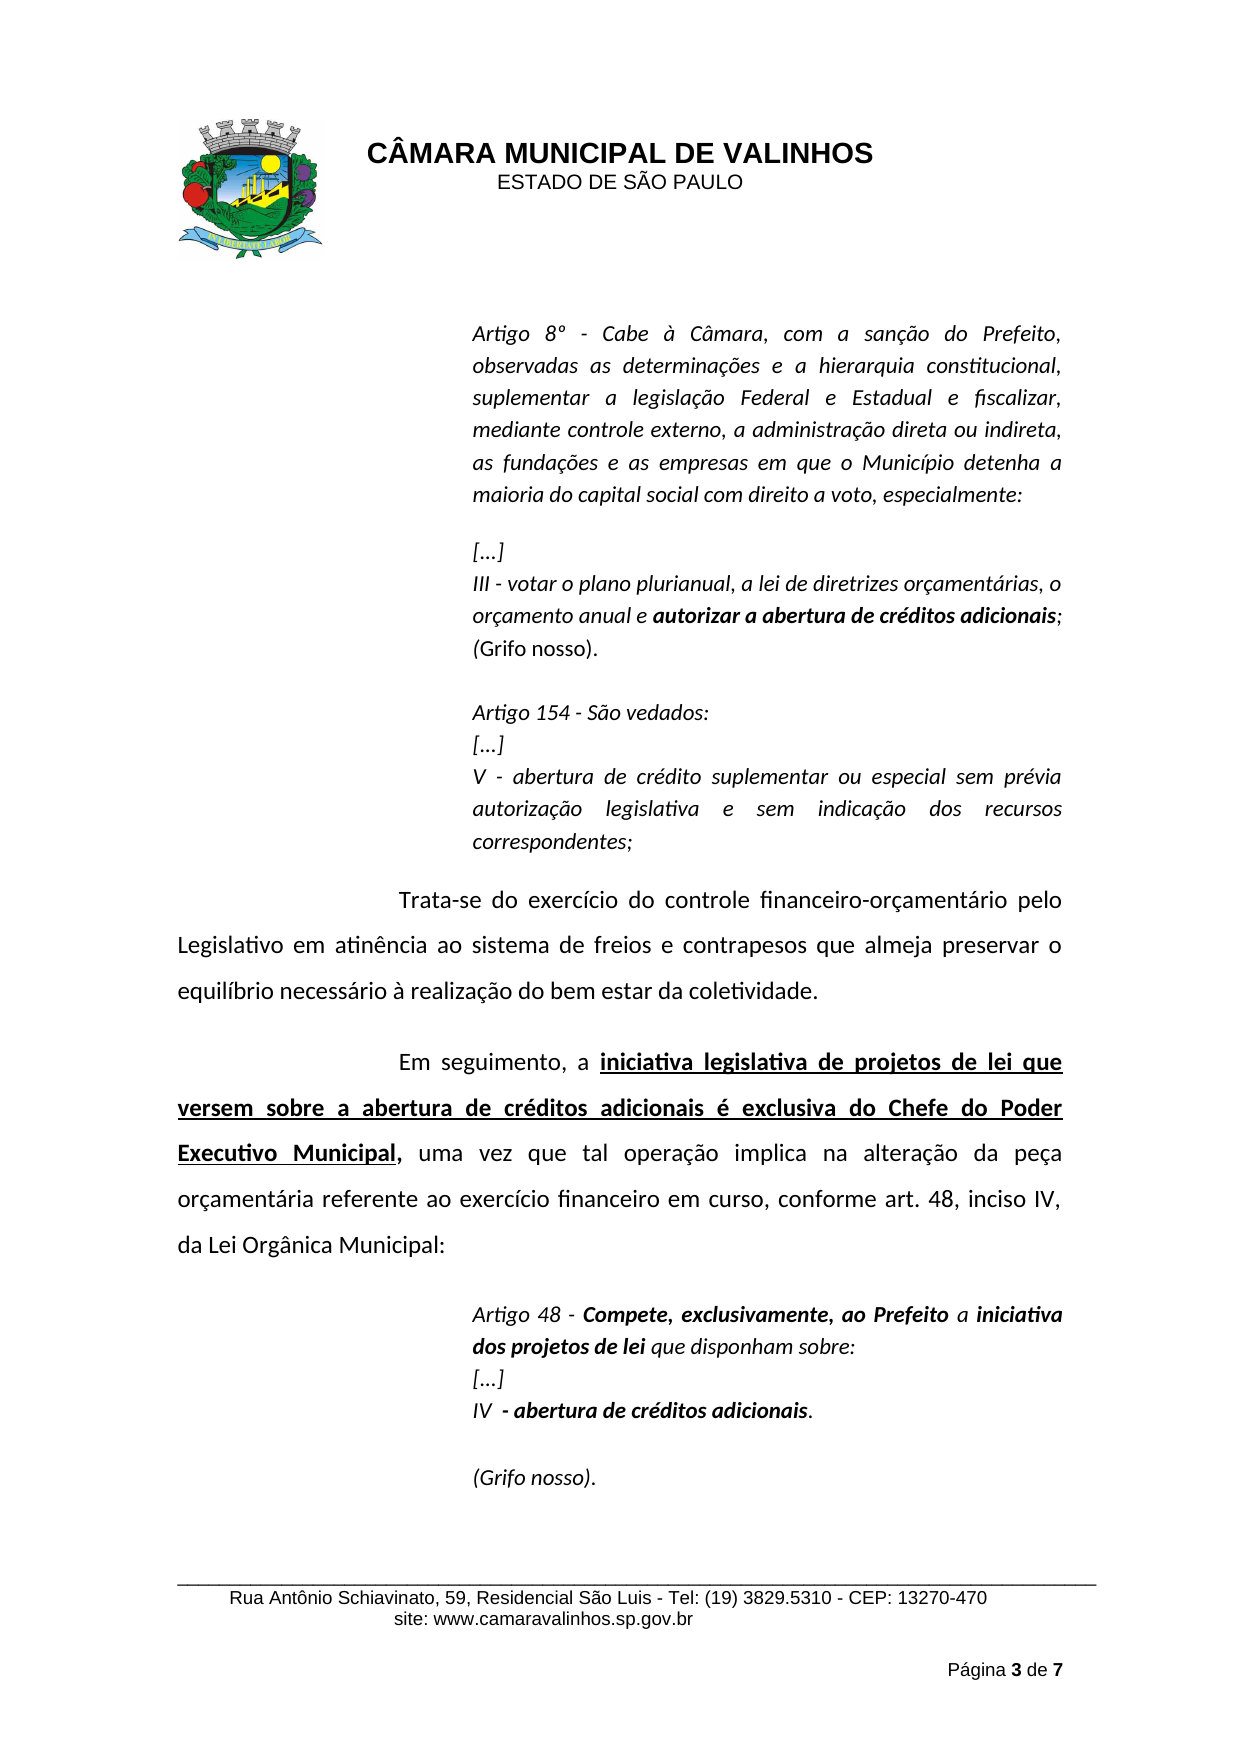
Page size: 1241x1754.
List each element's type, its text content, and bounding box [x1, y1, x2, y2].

text [...] [472, 537, 1063, 565]
text Artigo 154 - São vedados: [472, 698, 1063, 726]
text Em seguimento, a iniciativa legislativa de projetos de lei que versem sobre a abertura de créditos adicionais é exclusiva do Chefe do Poder Executivo Municipal, uma vez que tal operação implica na alteração da peça orçamentária referente ao exercício financeiro em curso, conforme art. 48, inciso IV, da Lei Orgânica Municipal: [177, 1046, 1063, 1118]
text Artigo 48 - Compete, exclusivamente, ao Prefeito a iniciativa dos projetos de lei que disponham sobre: [472, 1300, 1063, 1360]
text [...] [472, 1364, 1063, 1392]
text [...] [472, 730, 1063, 758]
text Em seguimento, a iniciativa legislativa de projetos de lei que versem sobre a abertura de créditos adicionais é exclusiva do Chefe do Poder Executivo Municipal, uma vez que tal operação implica na alteração da peça orçamentária referente ao exercício financeiro em curso, conforme art. 48, inciso IV, da Lei Orgânica Municipal: [177, 1119, 1063, 1259]
text Trata-se do exercício do controle financeiro-orçamentário pelo Legislativo em atinência ao sistema de freios e contrapesos que almeja preservar o equilíbrio necessário à realização do bem estar da coletividade. [177, 884, 1063, 1006]
picture [178, 119, 323, 259]
text Artigo 8º - Cabe à Câmara, com a sanção do Prefeito, observadas as determinações e a hierarquia constitucional, suplementar a legislação Federal e Estadual e fiscalizar, mediante controle externo, a administração direta ou indireta, as fundações e as empresas em que o Município detenha a maioria do capital social com direito a voto, especialmente: [472, 319, 1063, 508]
text IV - abertura de créditos adicionais. [472, 1396, 1063, 1424]
text (Grifo nosso). [472, 1463, 1063, 1491]
text (Grifo nosso). [472, 634, 1063, 662]
text III - votar o plano plurianual, a lei de diretrizes orçamentárias, o orçamento anual e autorizar a abertura de créditos adicionais; [472, 569, 1063, 629]
text V - abertura de crédito suplementar ou especial sem prévia autorização legislativa e sem indicação dos recursos correspondentes; [472, 762, 1063, 855]
